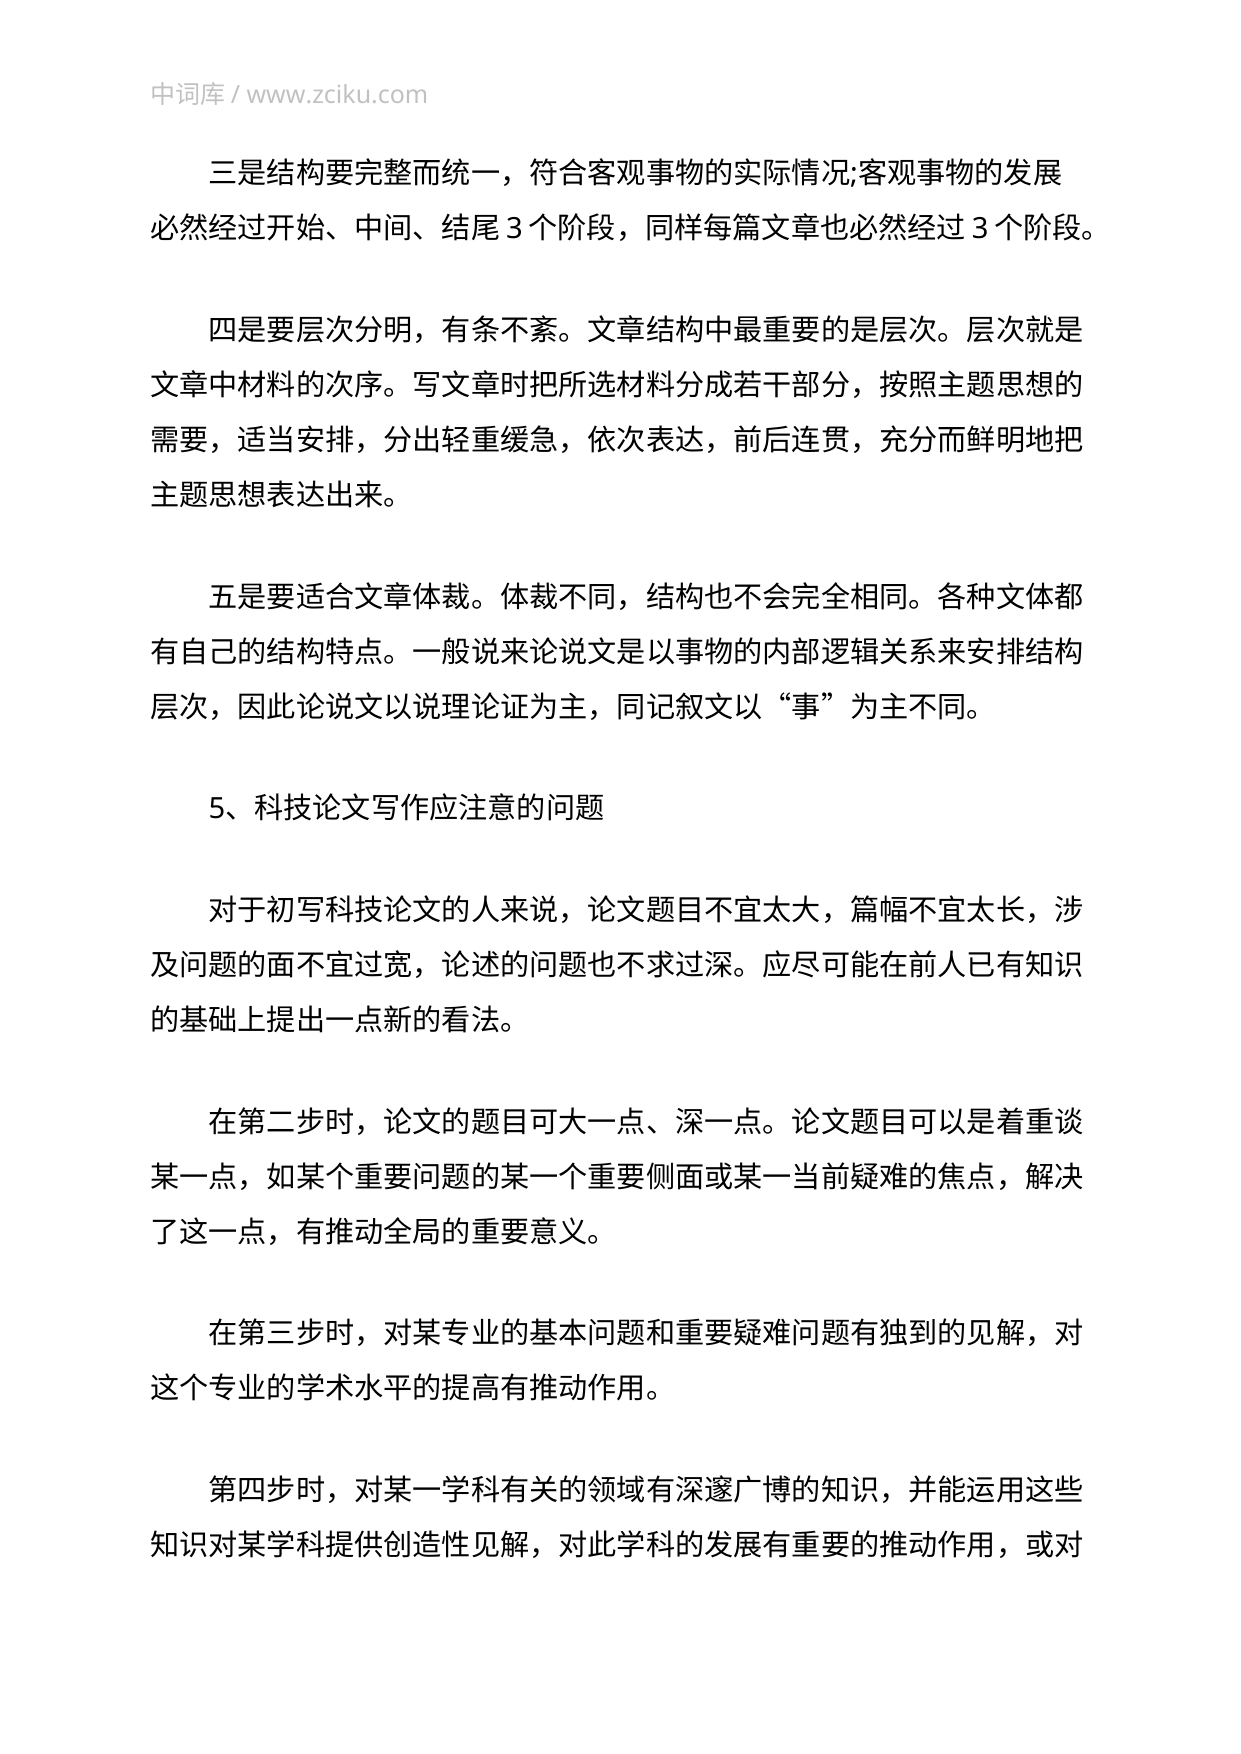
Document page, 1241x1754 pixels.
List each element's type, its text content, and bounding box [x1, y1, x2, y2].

text 在第三步时，对某专业的基本问题和重要疑难问题有独到的见解，对这个专业的学术水平的提高有推动作用。 [150, 1310, 1090, 1407]
text 四是要层次分明，有条不紊。文章结构中最重要的是层次。层次就是文章中材料的次序。写文章时把所选材料分成若干部分，按照主题思想的需要，适当安排，分出轻重缓急，依次表达，前后连贯，充分而鲜明地把主题思想表达出来。 [150, 307, 1090, 514]
text 在第二步时，论文的题目可大一点、深一点。论文题目可以是着重谈某一点，如某个重要问题的某一个重要侧面或某一当前疑难的焦点，解决了这一点，有推动全局的重要意义。 [150, 1098, 1090, 1251]
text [150, 1467, 1090, 1564]
text 对于初写科技论文的人来说，论文题目不宜太大，篇幅不宜太长，涉及问题的面不宜过宽，论述的问题也不求过深。应尽可能在前人已有知识的基础上提出一点新的看法。 [150, 887, 1090, 1039]
text 三是结构要完整而统一，符合客观事物的实际情况;客观事物的发展必然经过开始、中间、结尾3个阶段，同样每篇文章也必然经过3个阶段。 [150, 150, 1090, 247]
text 5、科技论文写作应注意的问题 [150, 785, 1090, 827]
text 五是要适合文章体裁。体裁不同，结构也不会完全相同。各种文体都有自己的结构特点。一般说来论说文是以事物的内部逻辑关系来安排结构层次，因此论说文以说理论证为主，同记叙文以“事”为主不同。 [150, 573, 1090, 726]
